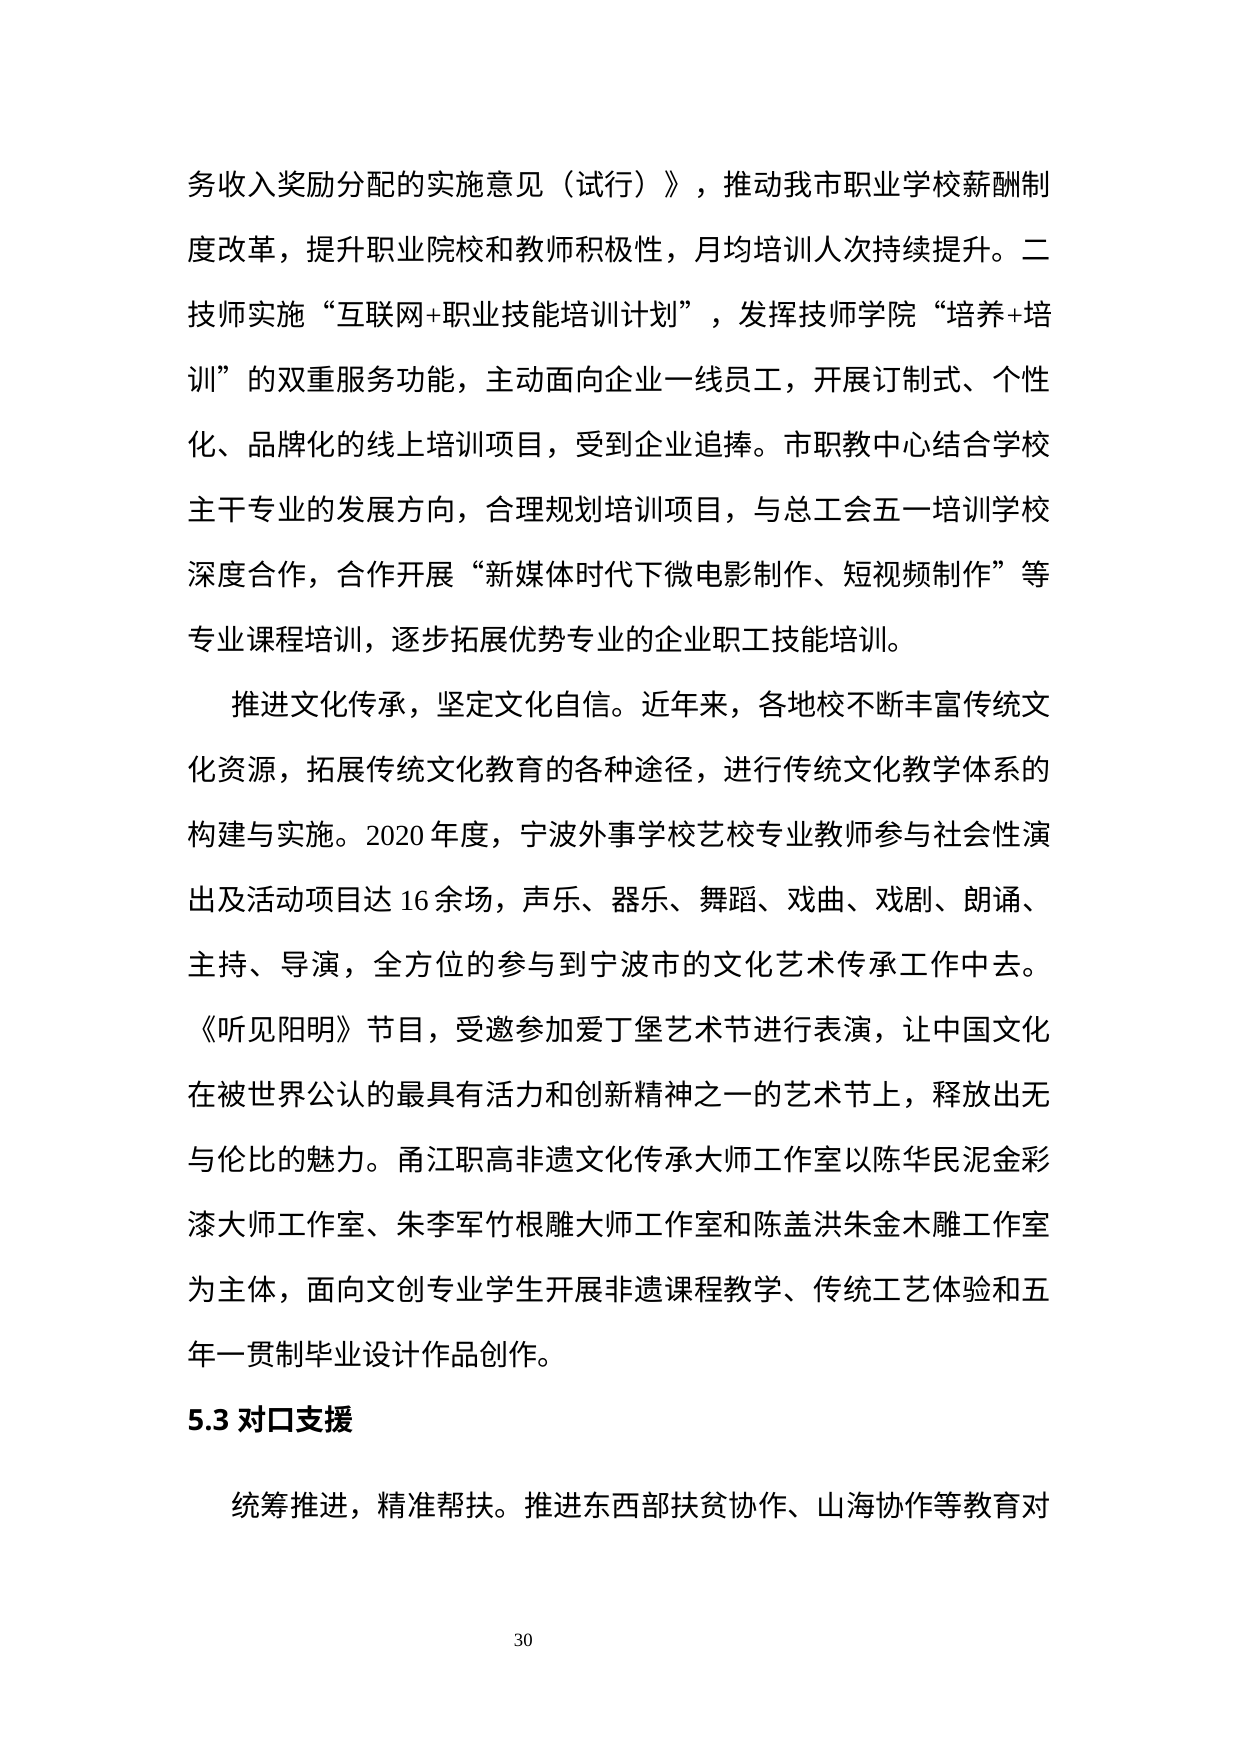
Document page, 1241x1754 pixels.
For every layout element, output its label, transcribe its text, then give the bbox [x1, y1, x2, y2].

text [187, 150, 1053, 670]
text 推进文化传承，坚定文化自信。近年来，各地校不断丰富传统文化资源，拓展传统文化教育的各种途径，进行传统文化教学体系的构建与实施。2020年度，宁波外事学校艺校专业教师参与社会性演出及活动项目达16余场，声乐、器乐、舞蹈、戏曲、戏剧、朗诵、主持、导演，全方位的参与到宁波市的文化艺术传承工作中去。《听见阳明》节目，受邀参加爱丁堡艺术节进行表演，让中国文化在被世界公认的最具有活力和创新精神之一的艺术节上，释放出无与伦比的魅力。甬江职高非遗文化传承大师工作室以陈华民泥金彩漆大师工作室、朱李军竹根雕大师工作室和陈盖洪朱金木雕工作室为主体，面向文创专业学生开展非遗课程教学、传统工艺体验和五年一贯制毕业设计作品创作。 [187, 670, 1053, 1385]
subtitle 5.3 对口支援 [187, 1385, 1053, 1450]
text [187, 1471, 1053, 1536]
